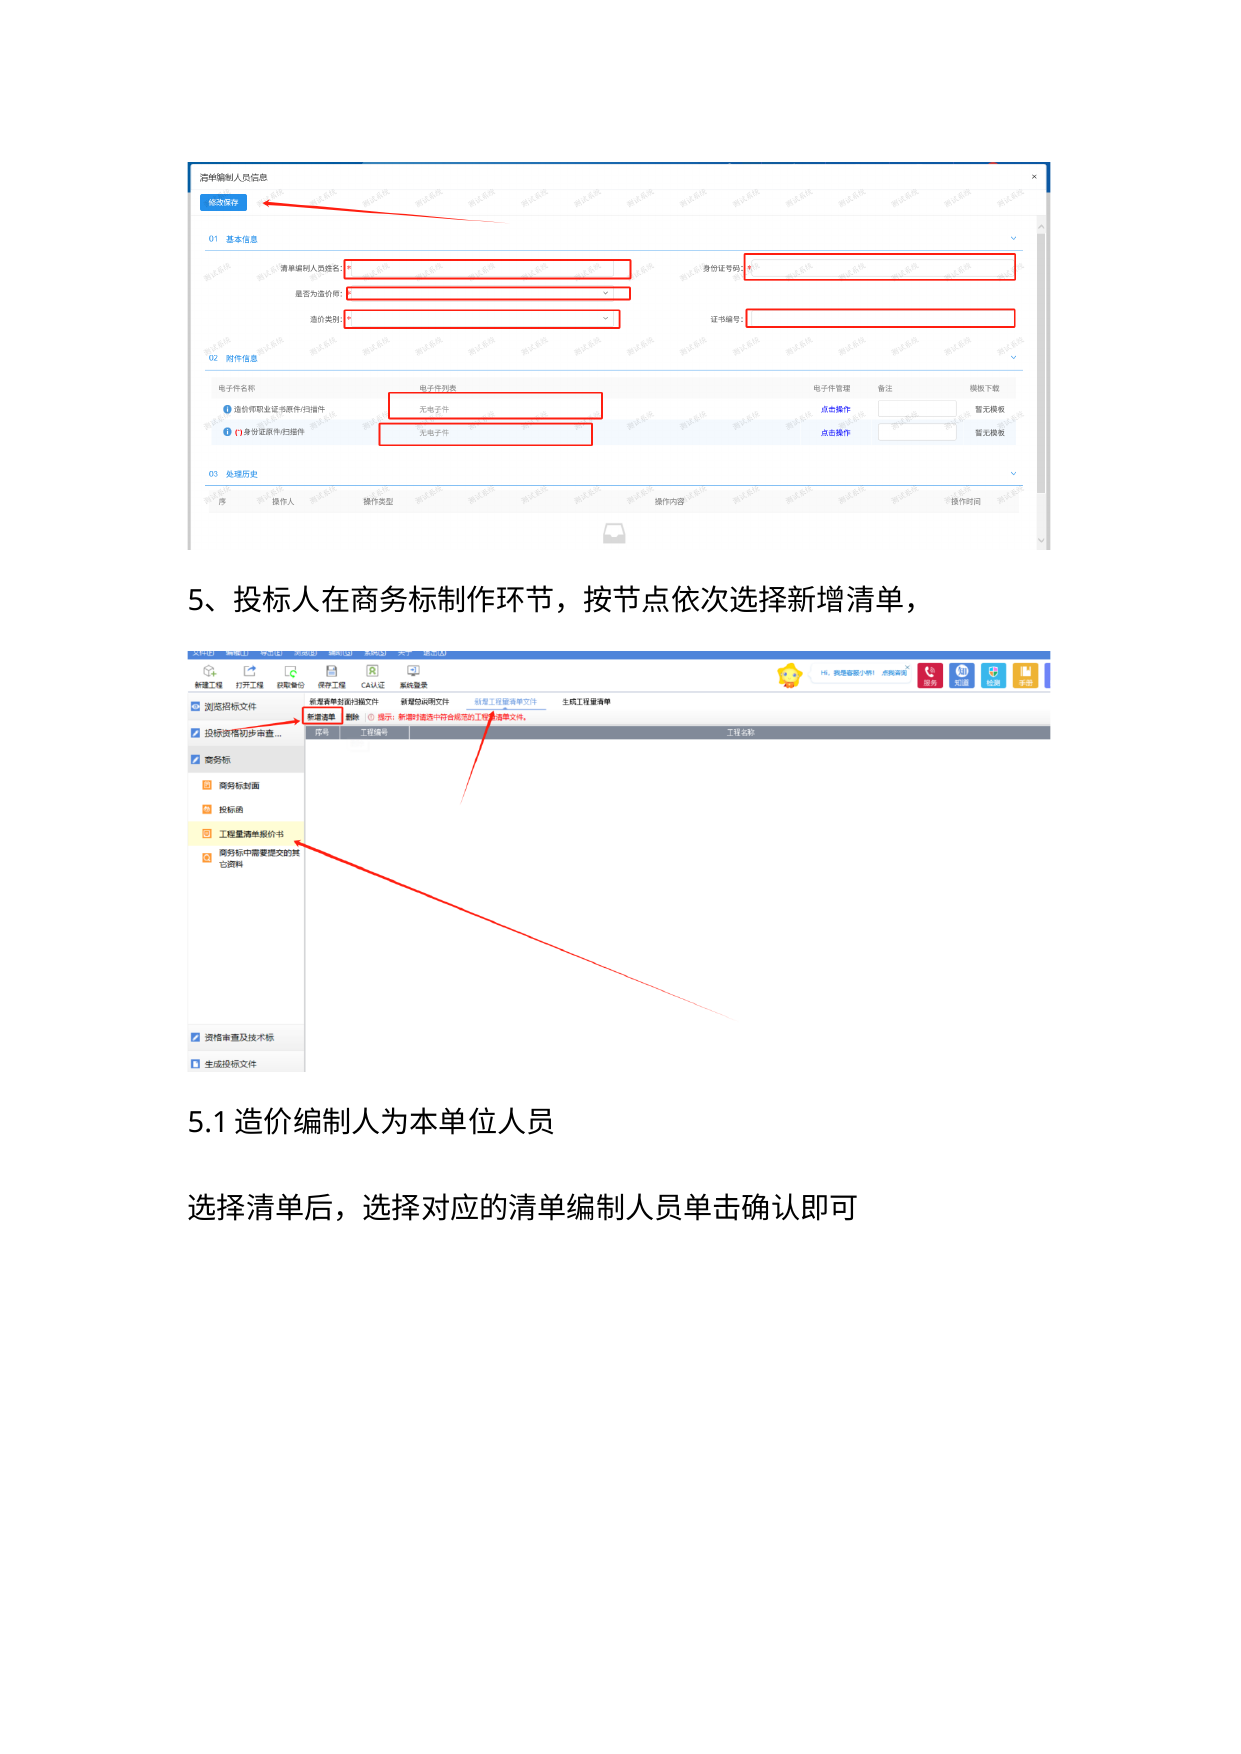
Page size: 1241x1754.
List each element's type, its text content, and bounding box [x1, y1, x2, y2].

list 选择清单后，选择对应的清单编制人员单击确认即可 [187, 1173, 1053, 1238]
list 5、投标人在商务标制作环节，按节点依次选择新增清单， [187, 565, 1053, 630]
picture [187, 651, 1051, 1072]
picture [187, 162, 1051, 550]
list 5.1造价编制人为本单位人员 [187, 1087, 1053, 1152]
